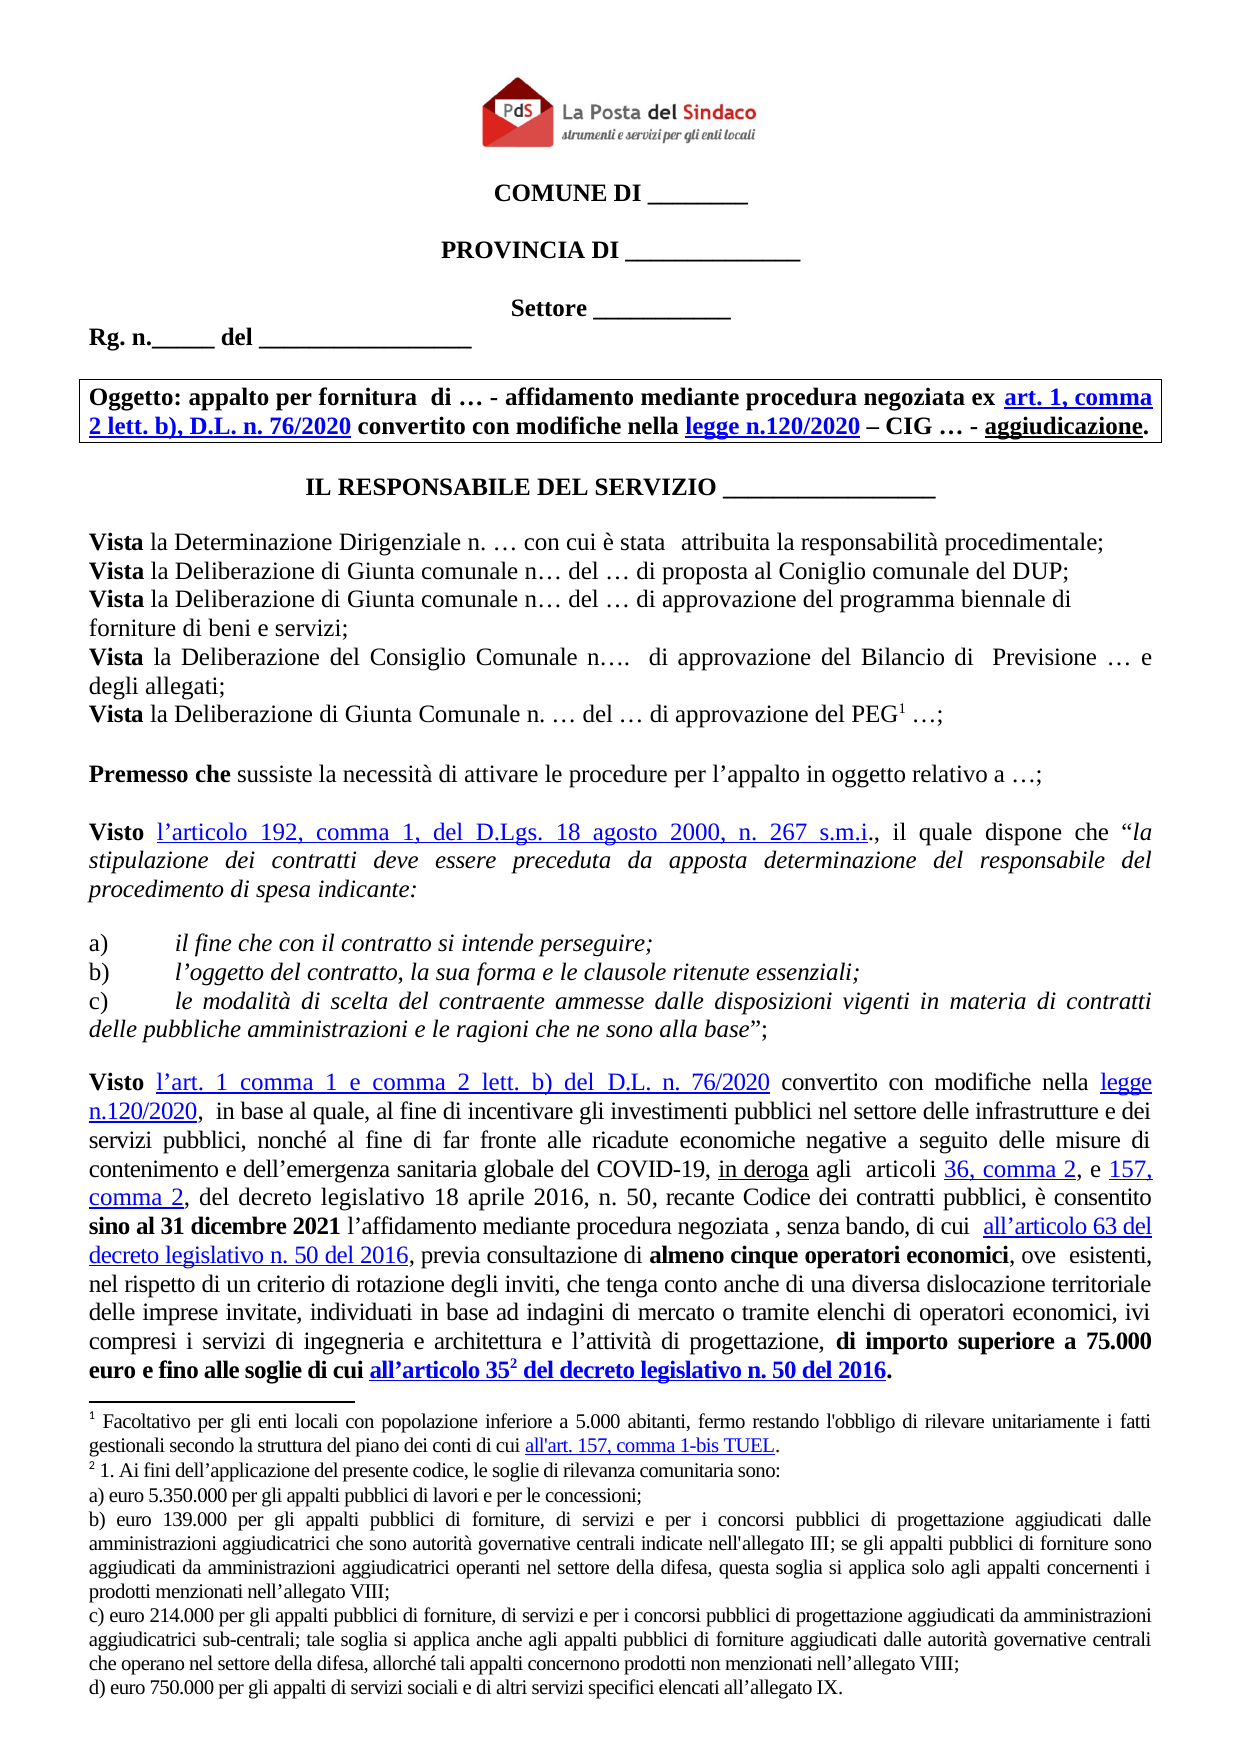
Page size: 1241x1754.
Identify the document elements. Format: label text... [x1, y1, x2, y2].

list l’oggetto del contratto, la sua forma e le clausole ritenute essenziali; [89, 957, 1152, 986]
list le modalità di scelta del contraente ammesse dalle disposizioni vigenti in materia di contratti delle pubbliche amministrazioni e le ragioni che ne sono alla base”; [89, 986, 1152, 1043]
subtitle PROVINCIA DI ______________ [89, 236, 1152, 264]
picture [478, 75, 763, 151]
text Vista la Deliberazione del Consiglio Comunale n…. di approvazione del Bilancio di Previsione … e degli allegati; [89, 642, 1152, 699]
subtitle Oggetto: appalto per fornitura di … - affidamento mediante procedura negoziata ex art. 1, comma 2 lett. b), D.L. n. 76/2020 convertito con modifiche nella legge n.120/2020 – CIG … - aggiudicazione. [80, 380, 1161, 442]
text Vista la Deliberazione di Giunta Comunale n. … del … di approvazione del PEG …; [89, 699, 1152, 728]
subtitle COMUNE DI ________ [89, 178, 1152, 207]
text Visto l’articolo 192, comma 1, del D.Lgs. 18 agosto 2000, n. 267 s.m.i., il quale dispone che “la stipulazione dei contratti deve essere preceduta da apposta determinazione del responsabile del procedimento di spesa indicante: [89, 817, 1152, 903]
subtitle Premesso che sussiste la necessità di attivare le procedure per l’appalto in oggetto relativo a …; [89, 759, 1152, 788]
text Visto l’art. 1 comma 1 e comma 2 lett. b) del D.L. n. 76/2020 convertito con modifiche nella legge n.120/2020, in base al quale, al fine di incentivare gli investimenti pubblici nel settore delle infrastrutture e dei servizi pubblici, nonché al fine di far fronte alle ricadute economiche negative a seguito delle misure di contenimento e dell’emergenza sanitaria globale del COVID-19, in deroga agli articoli 36, comma 2, e 157, comma 2, del decreto legislativo 18 aprile 2016, n. 50, recante Codice dei contratti pubblici, è consentito sino al 31 dicembre 2021 l’affidamento mediante procedura negoziata , senza bando, di cui all’articolo 63 del decreto legislativo n. 50 del 2016, previa consultazione di almeno cinque operatori economici, ove esistenti, nel rispetto di un criterio di rotazione degli inviti, che tenga conto anche di una diversa dislocazione territoriale delle imprese invitate, individuati in base ad indagini di mercato o tramite elenchi di operatori economici, ivi compresi i servizi di ingegneria e architettura e l’attività di progettazione, di importo superiore a 75.000 euro e fino alle soglie di cui all’articolo 35 del decreto legislativo n. 50 del 2016. [89, 1067, 1152, 1384]
list il fine che con il contratto si intende perseguire; [89, 928, 1152, 957]
subtitle IL RESPONSABILE DEL SERVIZIO _________________ [89, 472, 1152, 501]
text Vista la Deliberazione di Giunta comunale n… del … di proposta al Coniglio comunale del DUP; [89, 556, 1152, 584]
subtitle Rg. n._____ del _________________ [89, 322, 1152, 351]
text Vista la Determinazione Dirigenziale n. … con cui è stata attribuita la responsabilità procedimentale; [89, 527, 1152, 556]
text Vista la Deliberazione di Giunta comunale n… del … di approvazione del programma biennale di forniture di beni e servizi; [89, 584, 1152, 642]
subtitle Settore ___________ [89, 293, 1152, 322]
